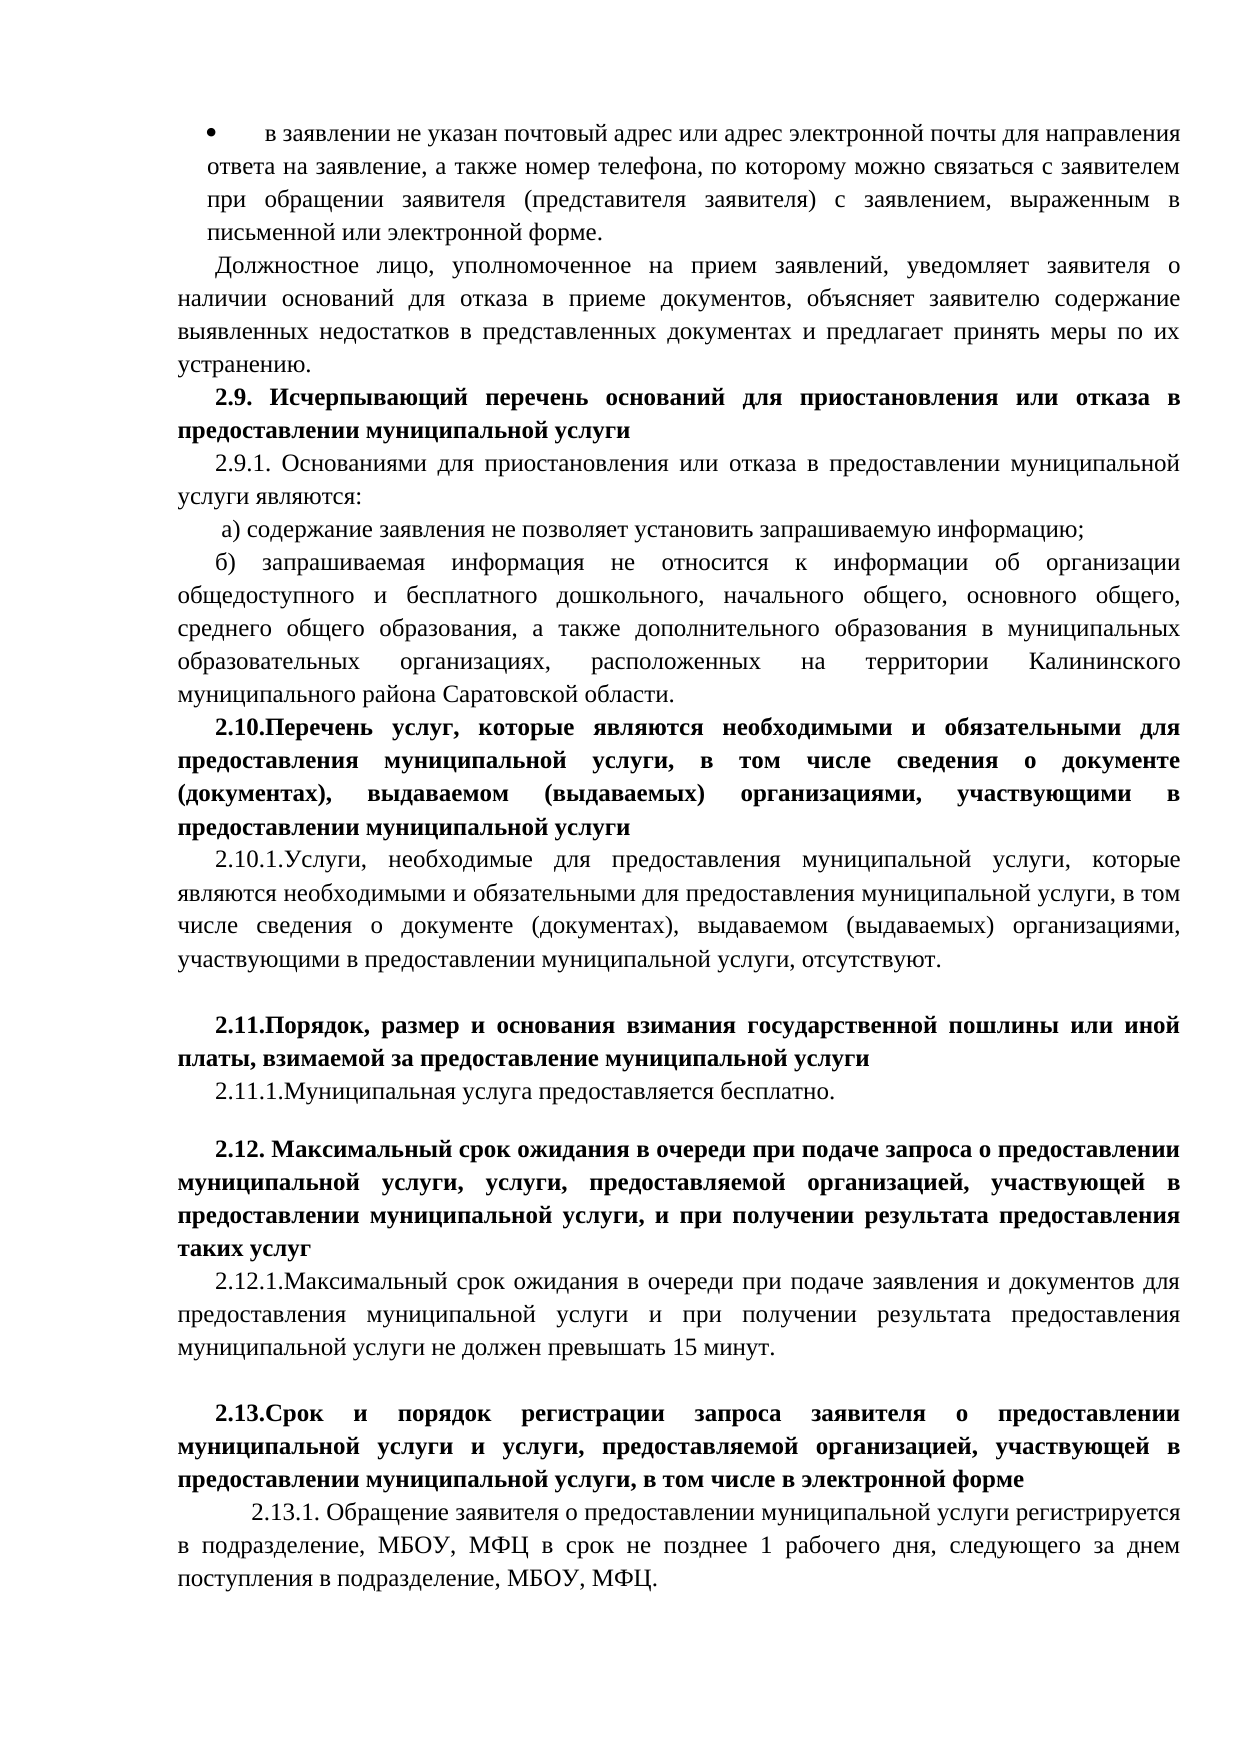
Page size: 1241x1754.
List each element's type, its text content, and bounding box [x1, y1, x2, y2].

text 2.12.1.Максимальный срок ожидания в очереди при подаче заявления и документов для предоставления муниципальной услуги и при получении результата предоставления муниципальной услуги не должен превышать 15 минут. [177, 1266, 1181, 1361]
text б) запрашиваемая информация не относится к информации об организации общедоступного и бесплатного дошкольного, начального общего, основного общего, среднего общего образования, а также дополнительного образования в муниципальных образовательных организациях, расположенных на территории Калининского муниципального района Саратовской области. [177, 547, 1181, 708]
text 2.10.1.Услуги, необходимые для предоставления муниципальной услуги, которые являются необходимыми и обязательными для предоставления муниципальной услуги, в том числе сведения о документе (документах), выдаваемом (выдаваемых) организациями, участвующими в предоставлении муниципальной услуги, отсутствуют. [177, 844, 1181, 972]
text 2.12. Максимальный срок ожидания в очереди при подаче запроса о предоставлении муниципальной услуги, услуги, предоставляемой организацией, участвующей в предоставлении муниципальной услуги, и при получении результата предоставления таких услуг [177, 1134, 1181, 1262]
text 2.11.Порядок, размер и основания взимания государственной пошлины или иной платы, взимаемой за предоставление муниципальной услуги [177, 1010, 1181, 1071]
text 2.9. Исчерпывающий перечень оснований для приостановления или отказа в предоставлении муниципальной услуги [177, 382, 1181, 444]
text 2.9.1. Основаниями для приостановления или отказа в предоставлении муниципальной услуги являются: [177, 448, 1181, 510]
text 2.11.1.Муниципальная услуга предоставляется бесплатно. [177, 1076, 1181, 1104]
list в заявлении не указан почтовый адрес или адрес электронной почты для направления ответа на заявление, а также номер телефона, по которому можно связаться с заявителем при обращении заявителя (представителя заявителя) с заявлением, выраженным в письменной или электронной форме. [207, 118, 1181, 246]
text а) содержание заявления не позволяет установить запрашиваемую информацию; [177, 514, 1181, 543]
text 2.10.Перечень услуг, которые являются необходимыми и обязательными для предоставления муниципальной услуги, в том числе сведения о документе (документах), выдаваемом (выдаваемых) организациями, участвующими в предоставлении муниципальной услуги [177, 712, 1181, 840]
text 2.13.Срок и порядок регистрации запроса заявителя о предоставлении муниципальной услуги и услуги, предоставляемой организацией, участвующей в предоставлении муниципальной услуги, в том числе в электронной форме [177, 1398, 1181, 1493]
text Должностное лицо, уполномоченное на прием заявлений, уведомляет заявителя о наличии оснований для отказа в приеме документов, объясняет заявителю содержание выявленных недостатков в представленных документах и предлагает принять меры по их устранению. [177, 250, 1181, 378]
text 2.13.1. Обращение заявителя о предоставлении муниципальной услуги регистрируется в подразделение, МБОУ, МФЦ в срок не позднее 1 рабочего дня, следующего за днем поступления в подразделение, МБОУ, МФЦ. [177, 1497, 1181, 1592]
